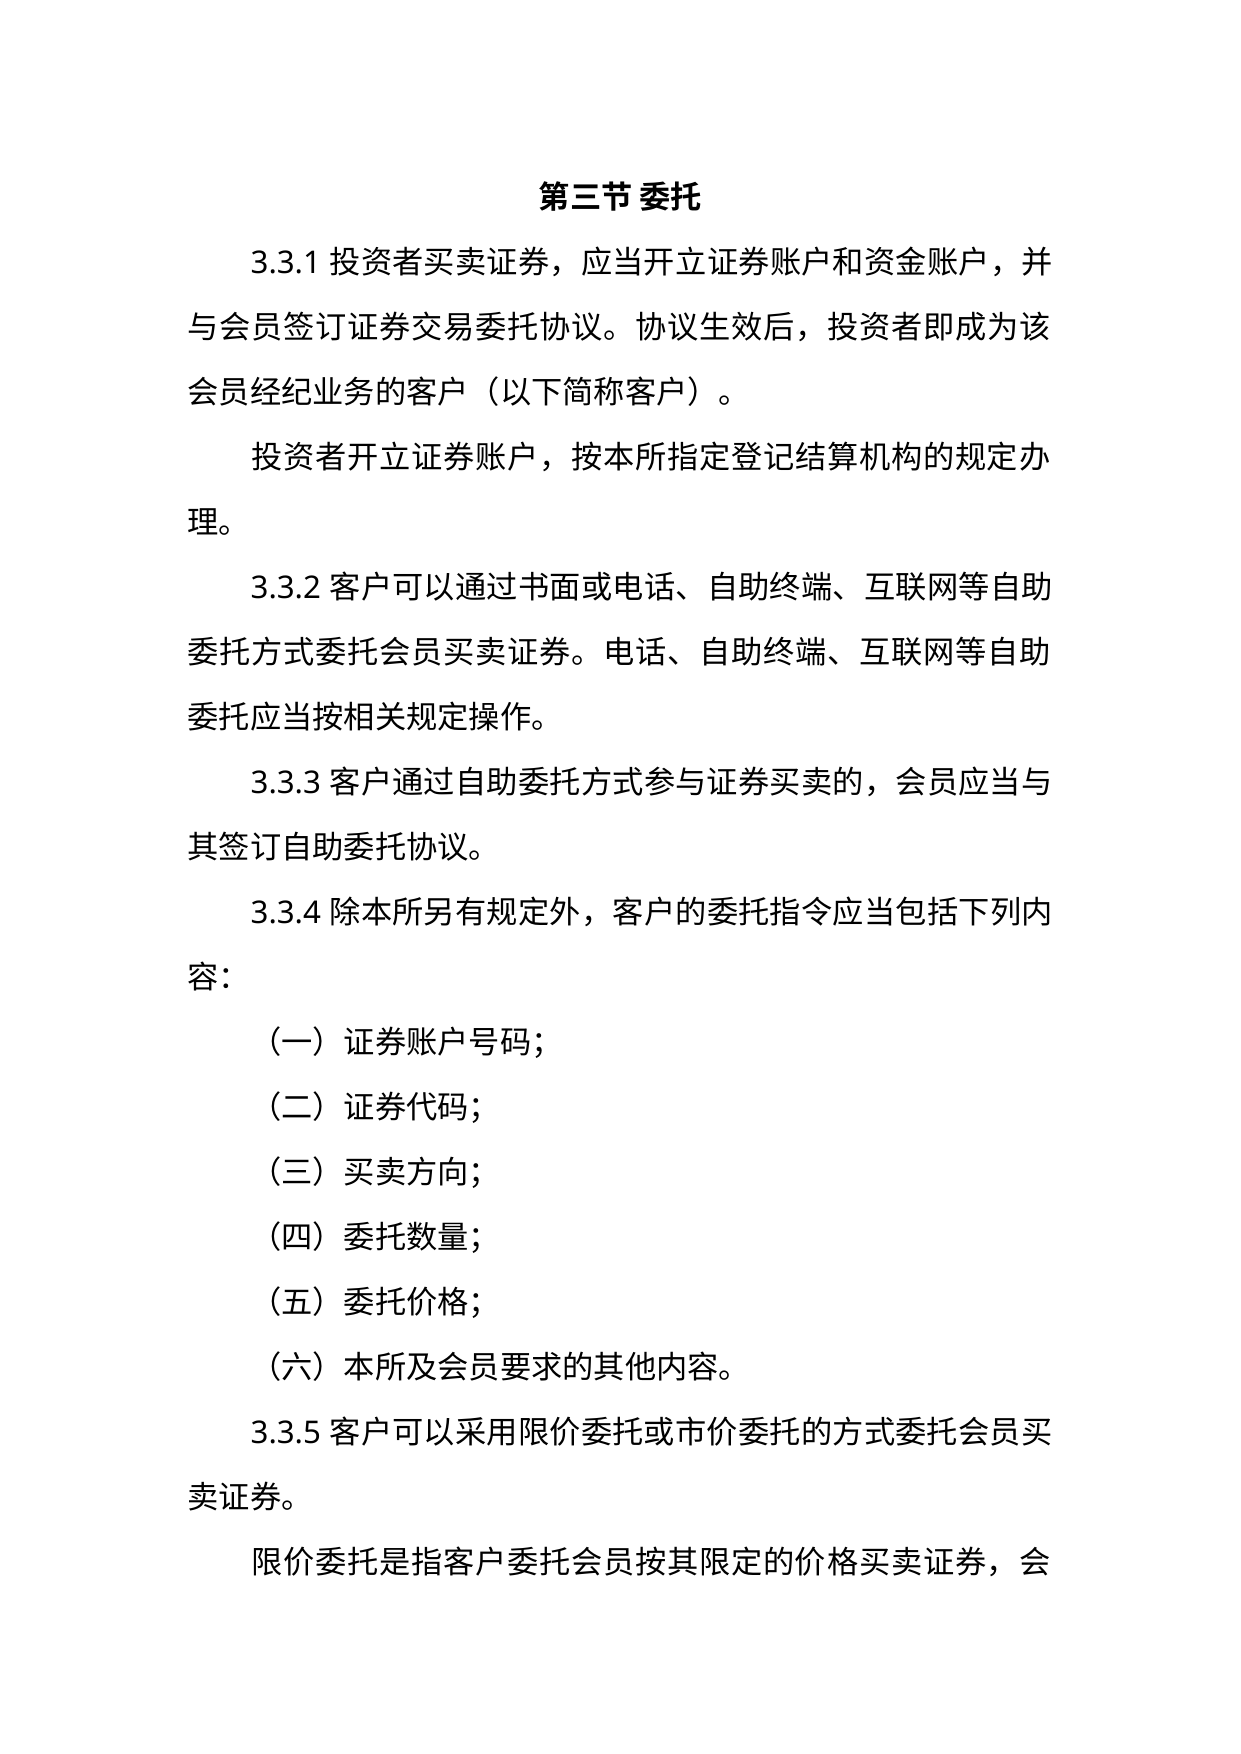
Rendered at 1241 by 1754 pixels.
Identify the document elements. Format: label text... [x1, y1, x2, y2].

text （一）证券账户号码； [187, 1007, 1053, 1072]
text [187, 1527, 1053, 1592]
text （五）委托价格； [187, 1267, 1053, 1332]
text （二）证券代码； [187, 1072, 1053, 1137]
text 投资者买卖证券，应当开立证券账户和资金账户，并与会员签订证券交易委托协议。协议生效后，投资者即成为该会员经纪业务的客户（以下简称客户）。 [187, 227, 1053, 422]
text 3.3.2 客户可以通过书面或电话、自助终端、互联网等自助委托方式委托会员买卖证券。电话、自助终端、互联网等自助委托应当按相关规定操作。 [187, 552, 1053, 747]
text 第三节 委托 [187, 162, 1053, 227]
text 3.3.5 客户可以采用限价委托或市价委托的方式委托会员买卖证券。 [187, 1397, 1053, 1527]
text 3.3.4 除本所另有规定外，客户的委托指令应当包括下列内容： [187, 877, 1053, 1007]
text 投资者开立证券账户，按本所指定登记结算机构的规定办理。 [187, 422, 1053, 552]
text （四）委托数量； [187, 1202, 1053, 1267]
text （六）本所及会员要求的其他内容。 [187, 1332, 1053, 1397]
text 3.3.3 客户通过自助委托方式参与证券买卖的，会员应当与其签订自助委托协议。 [187, 747, 1053, 877]
text （三）买卖方向； [187, 1137, 1053, 1202]
